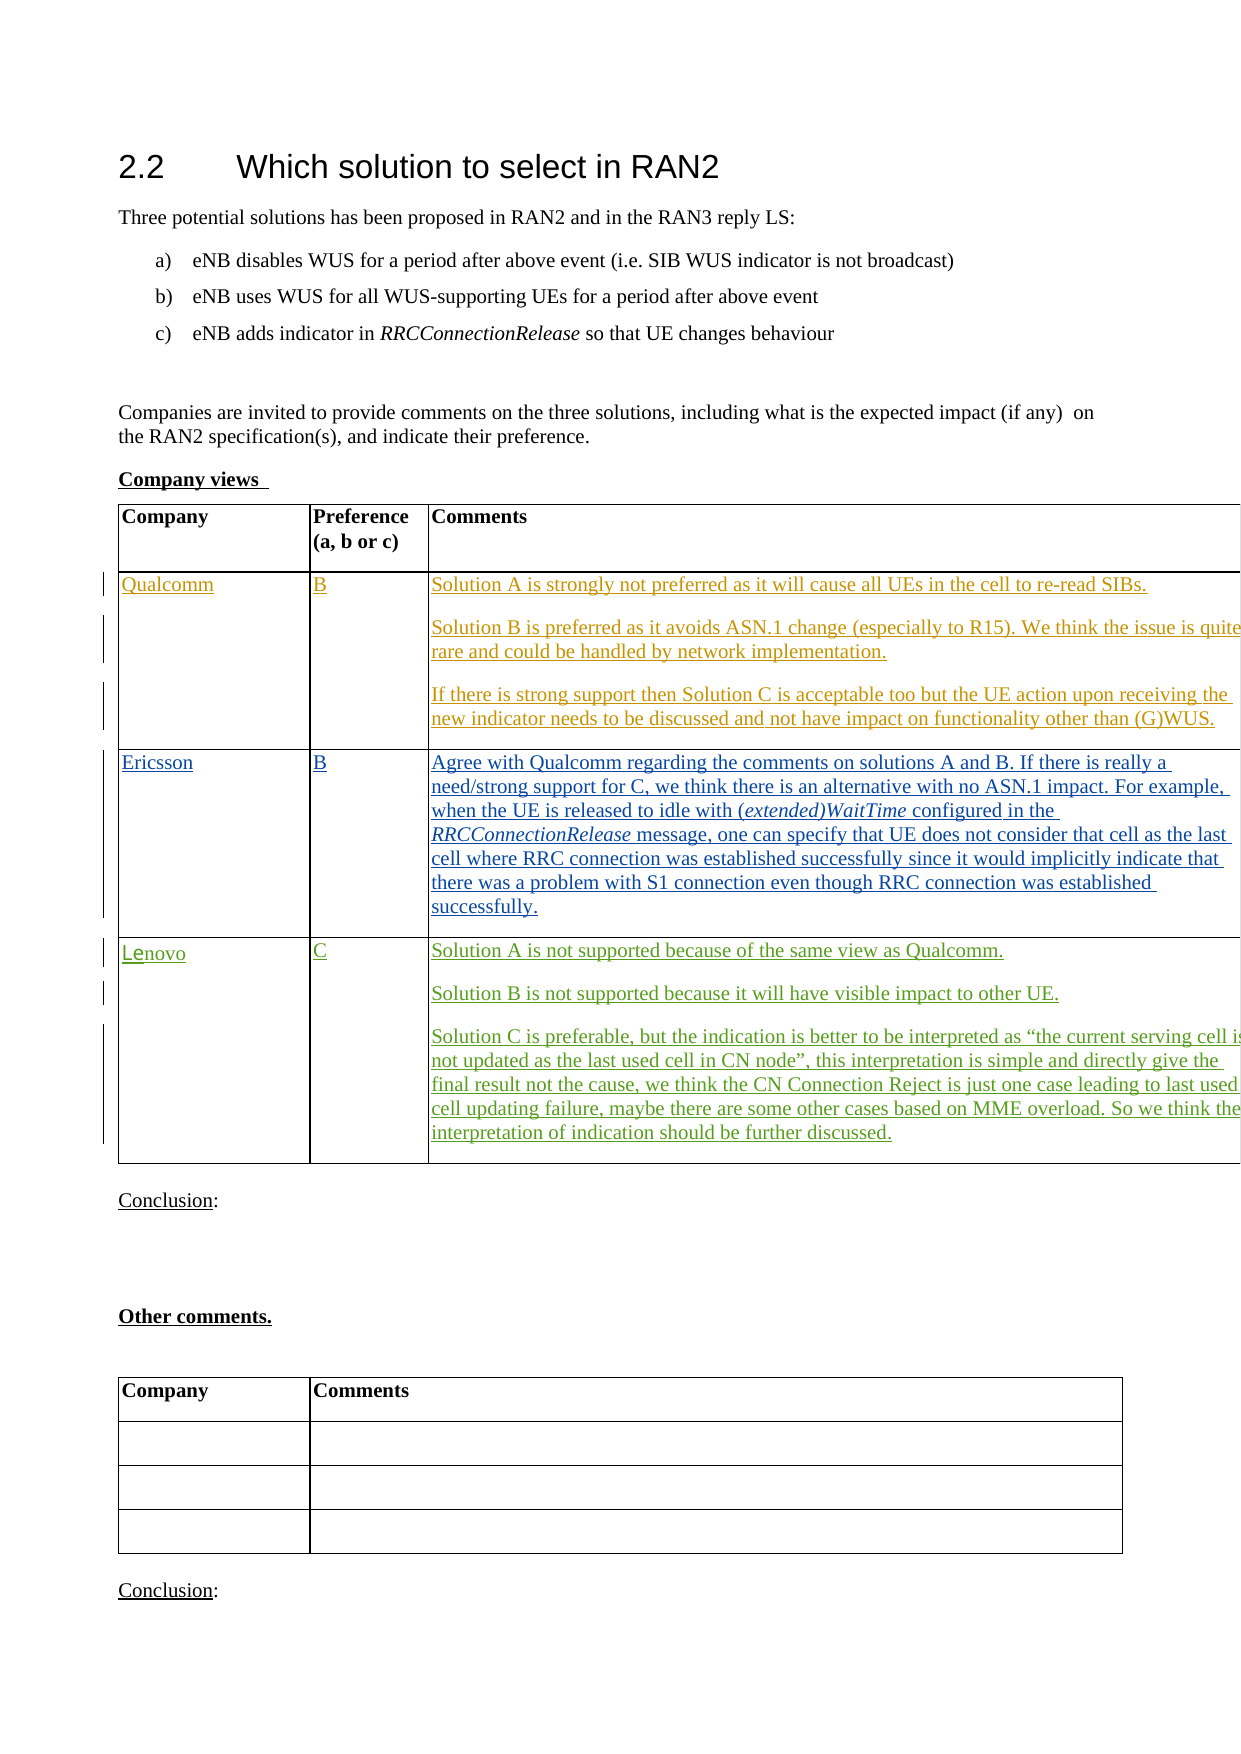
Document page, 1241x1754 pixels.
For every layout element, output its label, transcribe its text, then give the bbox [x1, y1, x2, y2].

table_cell [119, 750, 309, 937]
text Other comments. [118, 1304, 1122, 1328]
table_header Company [119, 505, 309, 571]
list eNB disables WUS for a period after above event (i.e. SIB WUS indicator is not broadcast) [155, 247, 1122, 272]
text Company views [118, 467, 1122, 491]
table_cell [311, 1510, 1122, 1552]
table_cell [119, 1422, 309, 1465]
table_header Comments [429, 505, 1240, 571]
list eNB uses WUS for all WUS-supporting UEs for a period after above event [155, 284, 1122, 308]
table_header Company [119, 1378, 309, 1421]
table_cell [311, 750, 428, 937]
table_header Preference (a, b or c) [311, 505, 428, 571]
table_cell [119, 573, 309, 749]
table_cell [119, 1510, 309, 1552]
table_cell [429, 938, 1240, 1163]
table_cell [119, 938, 309, 1163]
text Three potential solutions has been proposed in RAN2 and in the RAN3 reply LS: [118, 205, 1122, 229]
table_cell [311, 1466, 1122, 1509]
text Companies are invited to provide comments on the three solutions, including what is the expected impact (if any) on the RAN2 specification(s), and indicate their preference. [118, 400, 1122, 448]
subtitle 2.2 Which solution to select in RAN2 [118, 147, 1122, 186]
table_header Comments [311, 1378, 1122, 1421]
text Conclusion: [118, 1188, 1122, 1212]
table_cell [311, 938, 428, 1163]
table_cell [311, 1422, 1122, 1465]
list eNB adds indicator in RRCConnectionRelease so that UE changes behaviour [155, 321, 1122, 345]
table_cell [311, 573, 428, 749]
table_cell [429, 750, 1240, 937]
text Conclusion: [118, 1578, 1122, 1602]
table_cell [429, 573, 1240, 749]
table_cell [119, 1466, 309, 1509]
